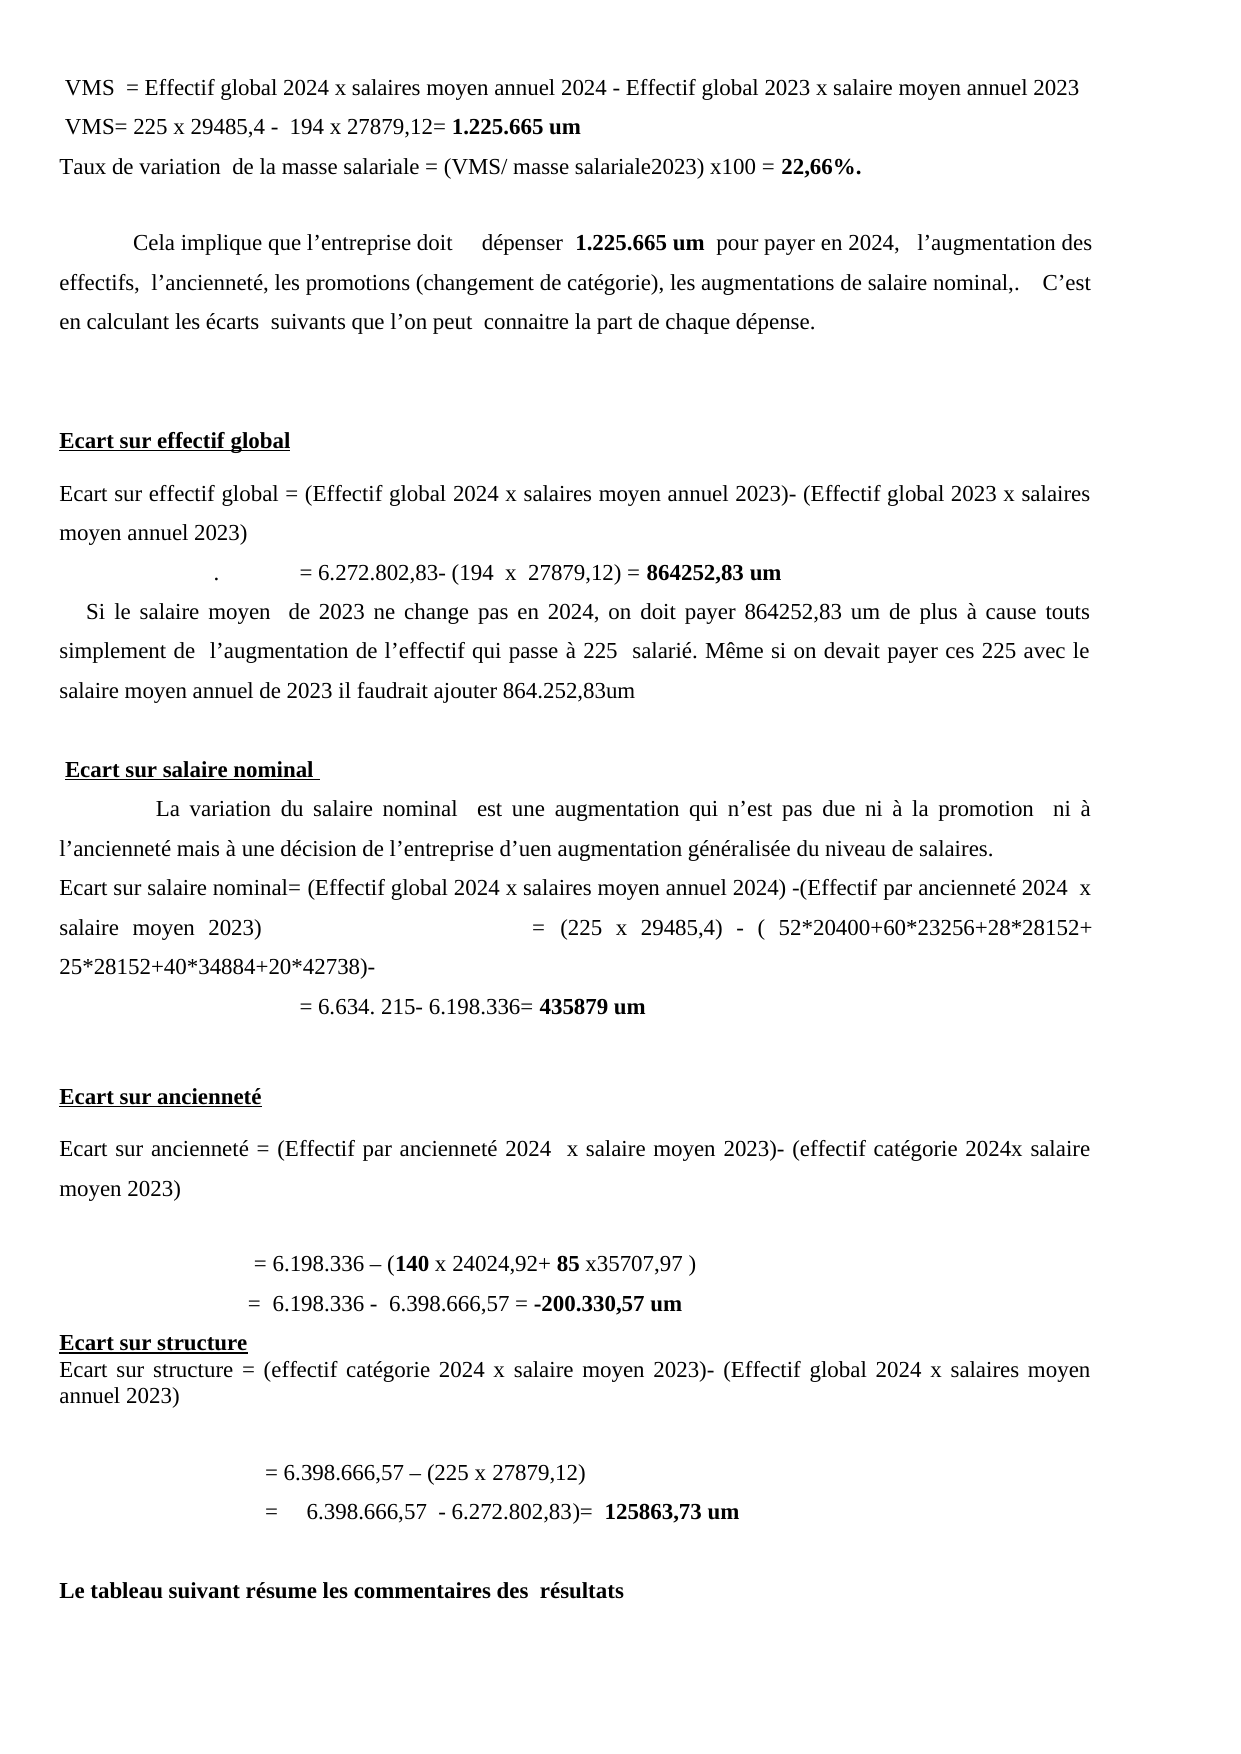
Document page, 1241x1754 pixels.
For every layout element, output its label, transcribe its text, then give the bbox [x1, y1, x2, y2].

text = 6.398.666,57 – (225 x 27879,12) [59, 1459, 1093, 1485]
text Ecart sur ancienneté = (Effectif par ancienneté 2024 x salaire moyen 2023)- (effectif catégorie 2024x salaire moyen 2023) [59, 1136, 1093, 1201]
text Ecart sur salaire nominal= (Effectif global 2024 x salaires moyen annuel 2024) -(Effectif par ancienneté 2024 x salaire moyen 2023) = (225 x 29485,4) - ( 52*20400+60*23256+28*28152+ 25*28152+40*34884+20*42738)- [59, 874, 1093, 980]
text Si le salaire moyen de 2023 ne change pas en 2024, on doit payer 864252,83 um de plus à cause touts simplement de l’augmentation de l’effectif qui passe à 225 salarié. Même si on devait payer ces 225 avec le salaire moyen annuel de 2023 il faudrait ajouter 864.252,83um [59, 598, 1093, 703]
text = 6.634. 215- 6.198.336= 435879 um [59, 993, 1093, 1019]
text = 6.398.666,57 - 6.272.802,83)= 125863,73 um [59, 1498, 1093, 1525]
text La variation du salaire nominal est une augmentation qui n’est pas due ni à la promotion ni à l’ancienneté mais à une décision de l’entreprise d’uen augmentation généralisée du niveau de salaires. [59, 796, 1093, 861]
text Ecart sur effectif global [59, 427, 1093, 453]
text Ecart sur ancienneté [59, 1083, 1093, 1109]
text Ecart sur effectif global = (Effectif global 2024 x salaires moyen annuel 2023)- (Effectif global 2023 x salaires moyen annuel 2023) [59, 480, 1093, 546]
text Le tableau suivant résume les commentaires des résultats [59, 1577, 1093, 1604]
text Ecart sur structure = (effectif catégorie 2024 x salaire moyen 2023)- (Effectif global 2024 x salaires moyen annuel 2023) [59, 1356, 1093, 1408]
text VMS= 225 x 29485,4 - 194 x 27879,12= 1.225.665 um [59, 113, 1093, 140]
text Cela implique que l’entreprise doit dépenser 1.225.665 um pour payer en 2024, l’augmentation des effectifs, l’ancienneté, les promotions (changement de catégorie), les augmentations de salaire nominal,. C’est en calculant les écarts suivants que l’on peut connaitre la part de chaque dépense. [59, 229, 1093, 335]
text = 6.198.336 – (140 x 24024,92+ 85 x35707,97 ) [59, 1251, 1093, 1277]
text . = 6.272.802,83- (194 x 27879,12) = 864252,83 um [59, 559, 1093, 585]
text VMS = Effectif global 2024 x salaires moyen annuel 2024 - Effectif global 2023 x salaire moyen annuel 2023 [59, 74, 1093, 100]
text Ecart sur salaire nominal [59, 756, 1093, 782]
text Ecart sur structure [59, 1329, 1093, 1356]
text Taux de variation de la masse salariale = (VMS/ masse salariale2023) x100 = 22,66%. [59, 153, 1093, 179]
text = 6.198.336 - 6.398.666,57 = -200.330,57 um [59, 1290, 1093, 1316]
